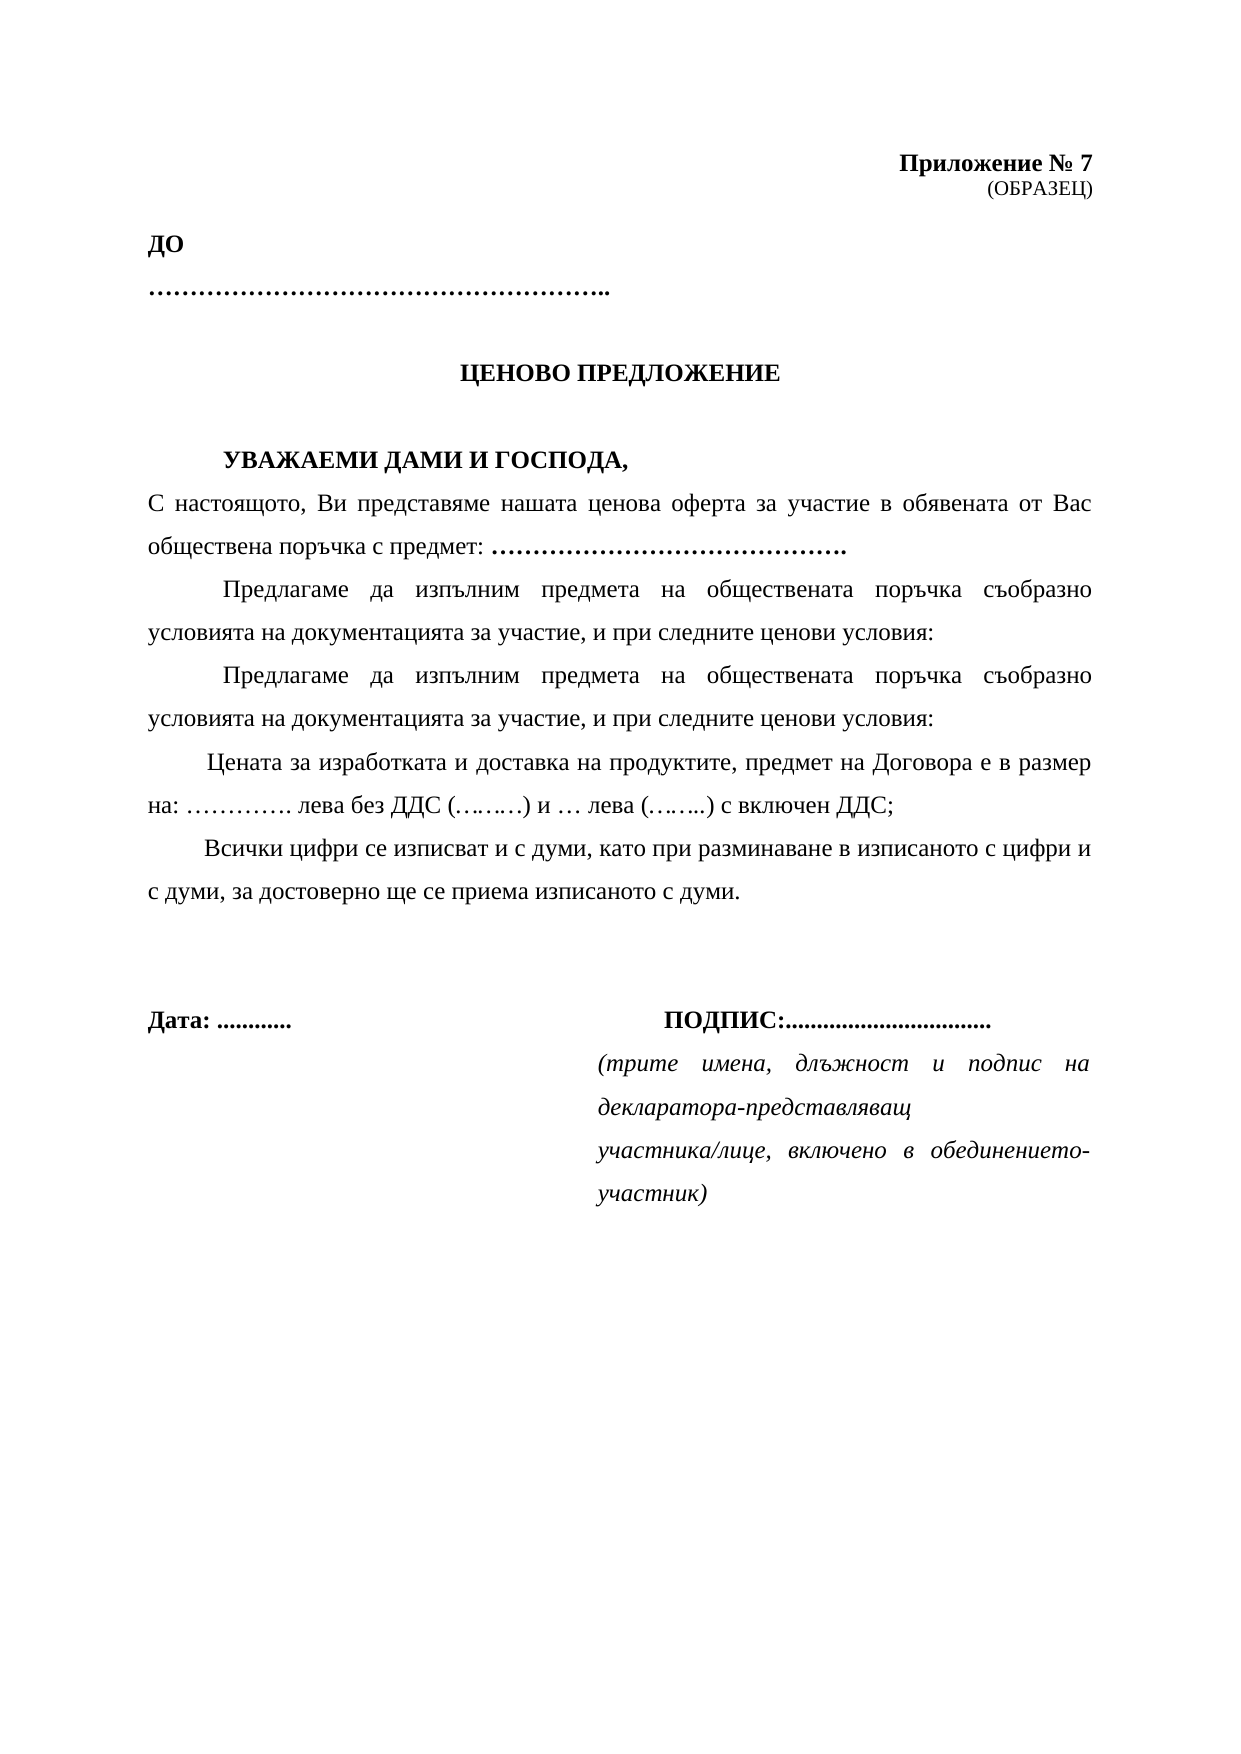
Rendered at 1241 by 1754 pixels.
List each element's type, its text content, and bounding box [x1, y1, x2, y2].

text УВАЖАЕМИ ДАМИ И ГОСПОДА, [148, 445, 1093, 473]
text ……………………………………………….. [148, 272, 1093, 344]
text Цената за изработката и доставка на продуктите, предмет на Договора е в размер на: …………. лева без ДДС (………) и … лева (……..) с включен ДДС; [148, 747, 1093, 818]
text ЦЕНОВО ПРЕДЛОЖЕНИЕ [148, 358, 1093, 387]
text (трите имена, длъжност и подпис на декларатора-представляващ участника/лице, включено в обединението-участник) [598, 1048, 1093, 1207]
text ДО [148, 229, 1093, 258]
text Дата: ............ ПОДПИС:................................. [148, 1005, 1093, 1034]
text Предлагаме да изпълним предмета на обществената поръчка съобразно условията на документацията за участие, и при следните ценови условия: [148, 660, 1093, 732]
text С настоящото, Ви представяме нашата ценова оферта за участие в обявената от Вас обществена поръчка с предмет: ……………………………………. [148, 488, 1093, 560]
text Предлагаме да изпълним предмета на обществената поръчка съобразно условията на документацията за участие, и при следните ценови условия: [148, 574, 1093, 646]
text Приложение № 7 [148, 148, 1093, 176]
text (ОБРАЗЕЦ) [148, 176, 1093, 200]
text Всички цифри се изписват и с думи, като при разминаване в изписаното с цифри и с думи, за достоверно ще се приема изписаното с думи. [148, 833, 1093, 905]
